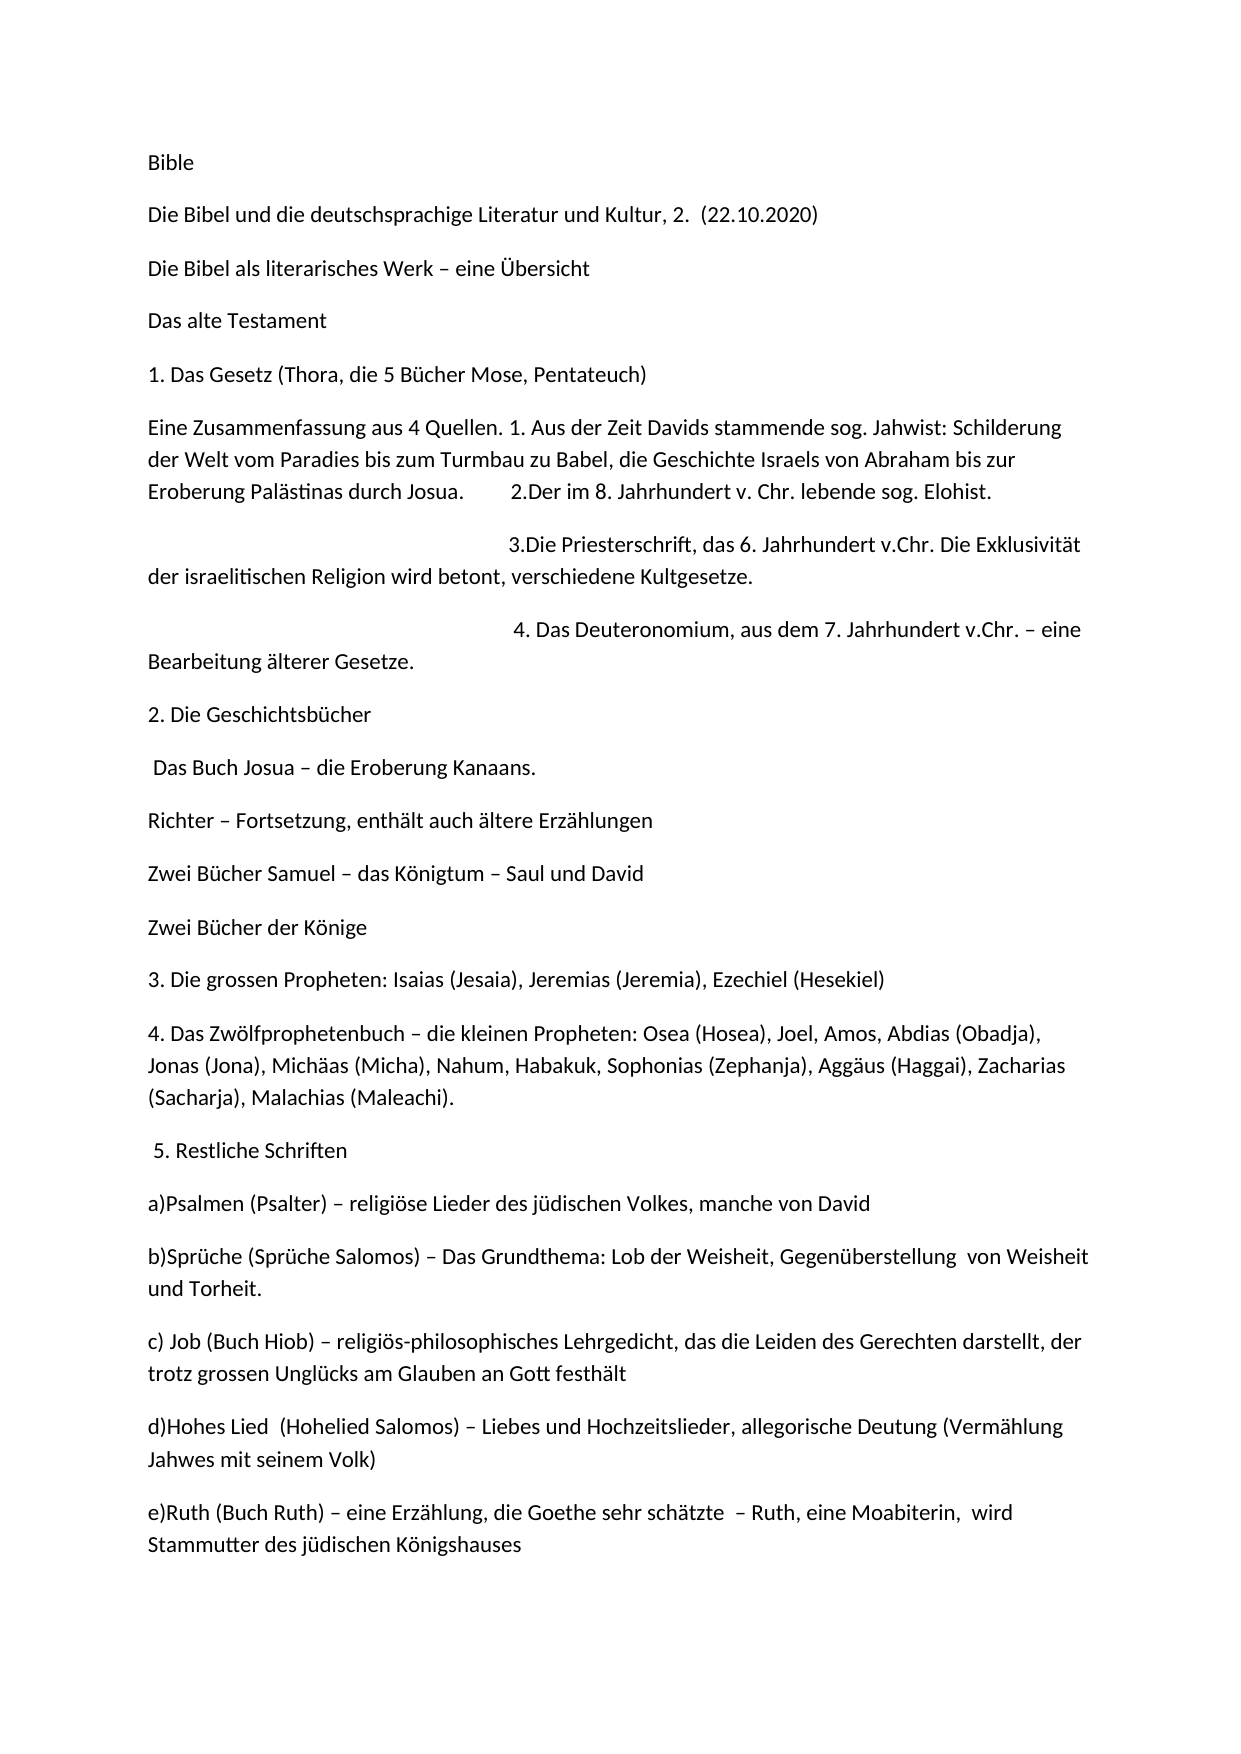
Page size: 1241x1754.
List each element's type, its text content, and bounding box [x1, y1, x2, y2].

text Eine Zusammenfassung aus 4 Quellen. 1. Aus der Zeit Davids stammende sog. Jahwist: Schilderung der Welt vom Paradies bis zum Turmbau zu Babel, die Geschichte Israels von Abraham bis zur Eroberung Palästinas durch Josua. 2.Der im 8. Jahrhundert v. Chr. lebende sog. Elohist. [148, 413, 1093, 505]
text Richter – Fortsetzung, enthält auch ältere Erzählungen [148, 807, 1093, 834]
text Die Bibel als literarisches Werk – eine Übersicht [148, 254, 1093, 282]
text Die Bibel und die deutschsprachige Literatur und Kultur, 2. (22.10.2020) [148, 201, 1093, 229]
text Bible [148, 148, 1093, 176]
text Das alte Testament [148, 307, 1093, 335]
text 2. Die Geschichtsbücher [148, 701, 1093, 728]
text b)Sprüche (Sprüche Salomos) – Das Grundthema: Lob der Weisheit, Gegenüberstellung von Weisheit und Torheit. [148, 1242, 1093, 1302]
text e)Ruth (Buch Ruth) – eine Erzählung, die Goethe sehr schätzte – Ruth, eine Moabiterin, wird Stammutter des jüdischen Königshauses [148, 1498, 1093, 1558]
text 4. Das Zwölfprophetenbuch – die kleinen Propheten: Osea (Hosea), Joel, Amos, Abdias (Obadja), Jonas (Jona), Michäas (Micha), Nahum, Habakuk, Sophonias (Zephanja), Aggäus (Haggai), Zacharias (Sacharja), Malachias (Maleachi). [148, 1019, 1093, 1111]
text 3.Die Priesterschrift, das 6. Jahrhundert v.Chr. Die Exklusivität der israelitischen Religion wird betont, verschiedene Kultgesetze. [148, 530, 1093, 590]
text c) Job (Buch Hiob) – religiös-philosophisches Lehrgedicht, das die Leiden des Gerechten darstellt, der trotz grossen Unglücks am Glauben an Gott festhält [148, 1327, 1093, 1387]
text Das Buch Josua – die Eroberung Kanaans. [148, 753, 1093, 782]
text Zwei Bücher der Könige [148, 913, 1093, 941]
text 5. Restliche Schriften [148, 1136, 1093, 1164]
text 1. Das Gesetz (Thora, die 5 Bücher Mose, Pentateuch) [148, 360, 1093, 388]
text d)Hohes Lied (Hohelied Salomos) – Liebes und Hochzeitslieder, allegorische Deutung (Vermählung Jahwes mit seinem Volk) [148, 1412, 1093, 1473]
text a)Psalmen (Psalter) – religiöse Lieder des jüdischen Volkes, manche von David [148, 1189, 1093, 1217]
text Zwei Bücher Samuel – das Königtum – Saul und David [148, 859, 1093, 888]
text 3. Die grossen Propheten: Isaias (Jesaia), Jeremias (Jeremia), Ezechiel (Hesekiel) [148, 966, 1093, 994]
text 4. Das Deuteronomium, aus dem 7. Jahrhundert v.Chr. – eine Bearbeitung älterer Gesetze. [148, 615, 1093, 676]
